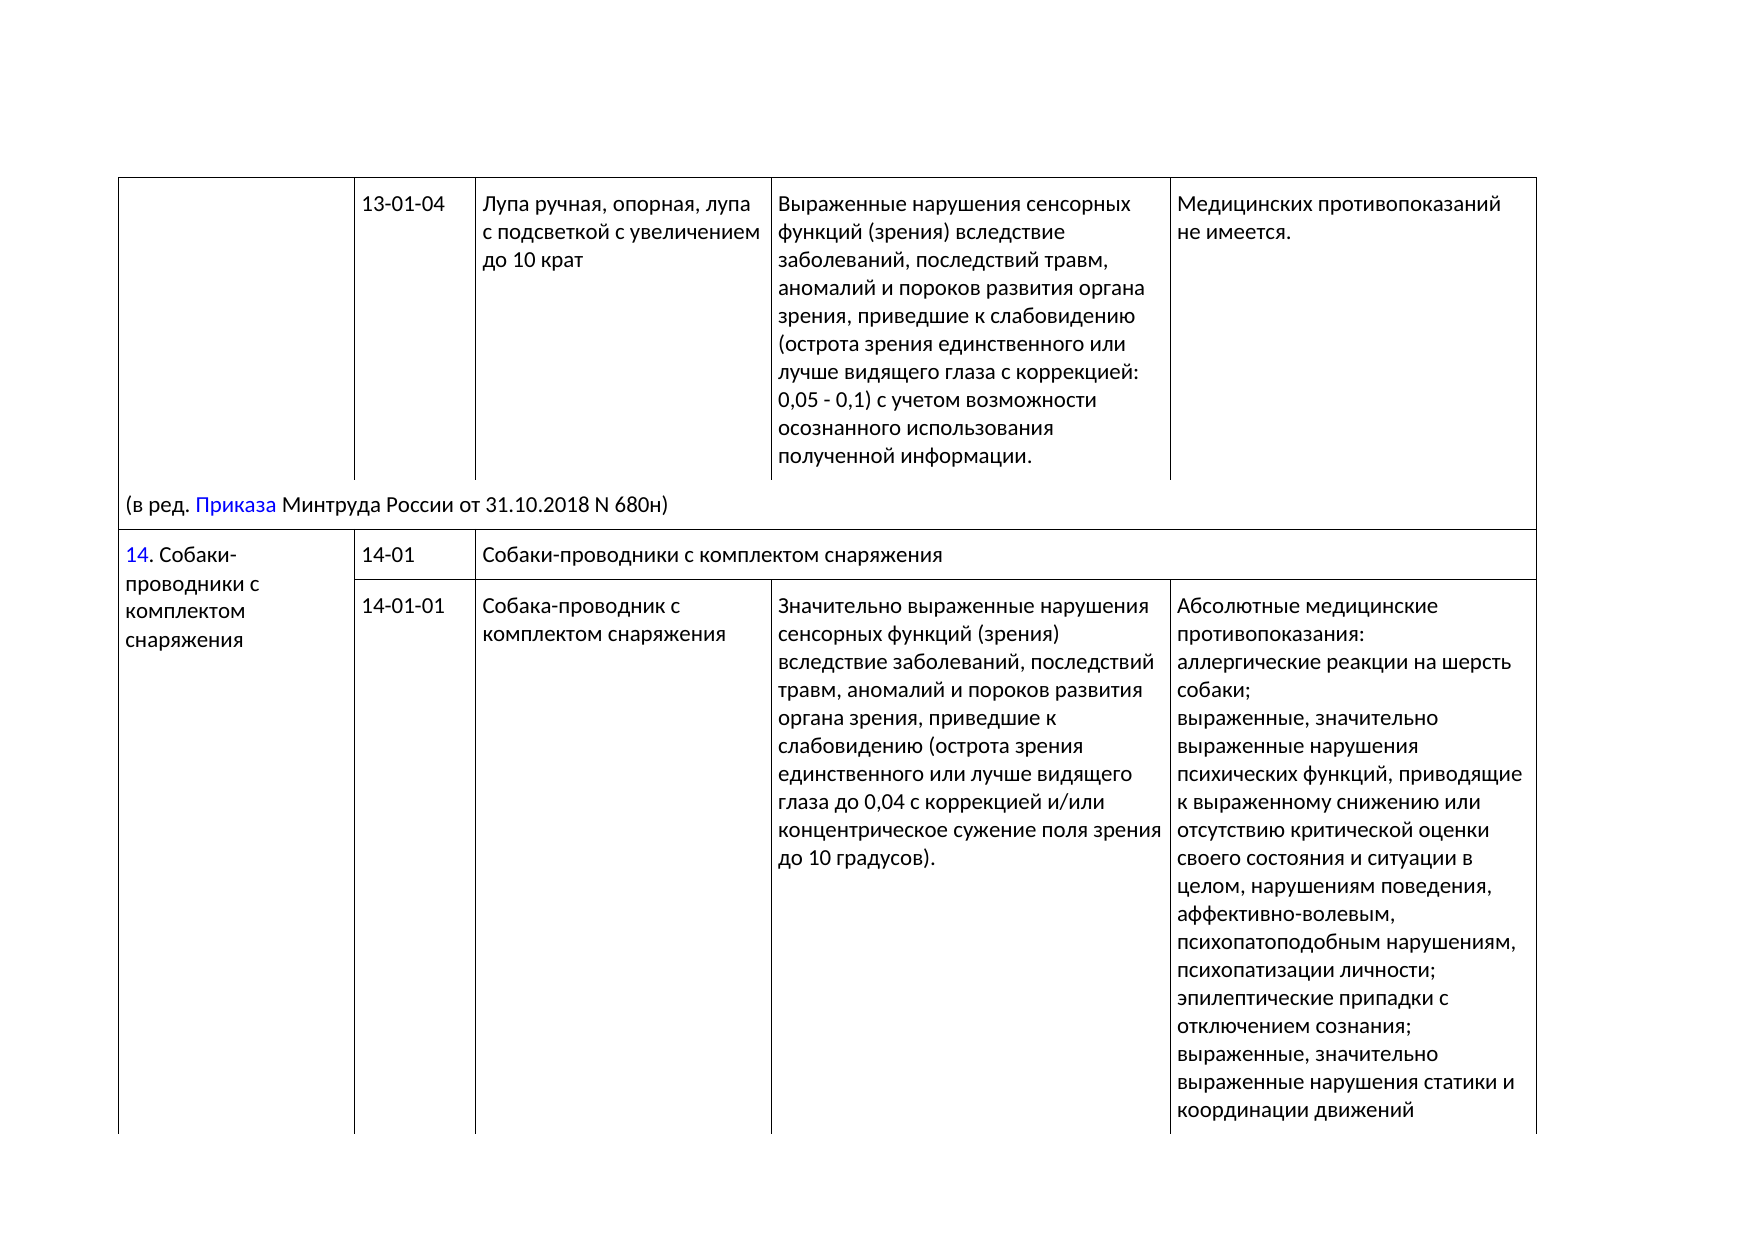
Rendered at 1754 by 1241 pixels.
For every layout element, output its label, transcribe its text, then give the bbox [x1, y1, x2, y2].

table_cell Медицинских противопоказаний не имеется. [1171, 178, 1536, 480]
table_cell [772, 580, 1170, 1134]
table_cell 14-01-01 [355, 580, 475, 1134]
table_cell 14. Собаки-проводники с комплектом снаряжения [119, 530, 354, 1134]
table_cell 13-01-04 [355, 178, 475, 480]
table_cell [1171, 580, 1536, 1134]
table_cell Выраженные нарушения сенсорных функций (зрения) вследствие заболеваний, последствий травм, аномалий и пороков развития органа зрения, приведшие к слабовидению (острота зрения единственного или лучше видящего глаза с коррекцией: 0,05 - 0,1) с учетом возможности осознанного использования полученной информации. [772, 178, 1170, 480]
table_cell (в ред. Приказа Минтруда России от 31.10.2018 N 680н) [119, 480, 1536, 529]
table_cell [476, 580, 771, 1134]
table_cell 14-01 [355, 530, 475, 579]
table_cell Собаки-проводники с комплектом снаряжения [476, 530, 1536, 579]
table_cell Лупа ручная, опорная, лупа с подсветкой с увеличением до 10 крат [476, 178, 771, 480]
